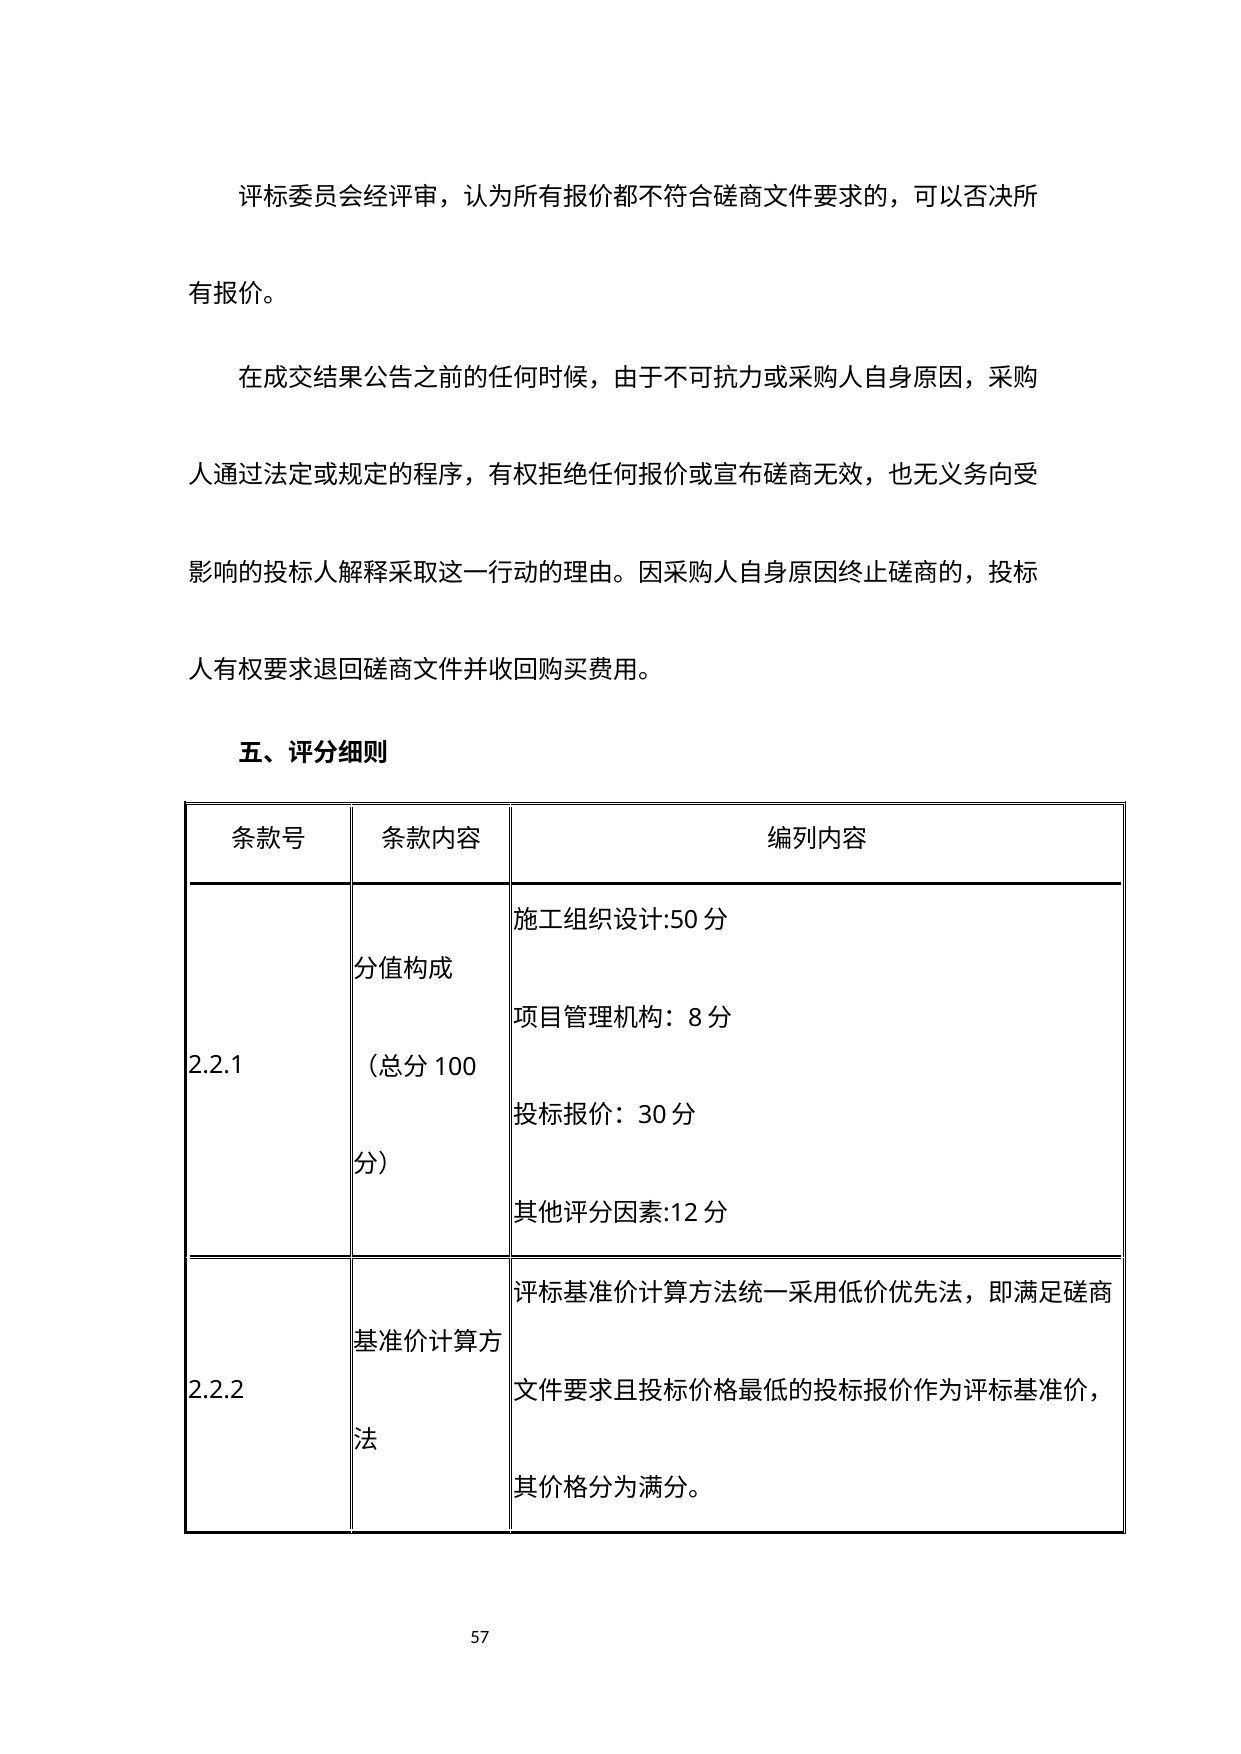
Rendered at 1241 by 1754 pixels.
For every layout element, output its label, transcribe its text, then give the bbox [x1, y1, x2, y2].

table_cell 施工组织设计:50分 项目管理机构：8分 投标报价：30分 其他评分因素:12分 [512, 882, 1123, 1255]
text 评标委员会经评审，认为所有报价都不符合磋商文件要求的，可以否决所有报价。 [188, 162, 1053, 324]
text 在成交结果公告之前的任何时候，由于不可抗力或采购人自身原因，采购人通过法定或规定的程序，有权拒绝任何报价或宣布磋商无效，也无义务向受影响的投标人解释采取这一行动的理由。因采购人自身原因终止磋商的，投标人有权要求退回磋商文件并收回购买费用。 [188, 343, 1053, 700]
table_cell 2.2.2 [187, 1255, 351, 1531]
text 五、评分细则 [188, 718, 1053, 783]
table_header 编列内容 [511, 805, 1123, 882]
table_cell 2.2.1 [187, 882, 350, 1255]
table_cell 评标基准价计算方法统一采用低价优先法，即满足磋商文件要求且投标价格最低的投标报价作为评标基准价，其价格分为满分。 [511, 1255, 1123, 1531]
table_header 条款内容 [351, 805, 511, 882]
table_cell 基准价计算方法 [351, 1259, 511, 1531]
table_cell 分值构成 （总分100分） [353, 885, 509, 1255]
table_header 条款号 [187, 805, 351, 882]
